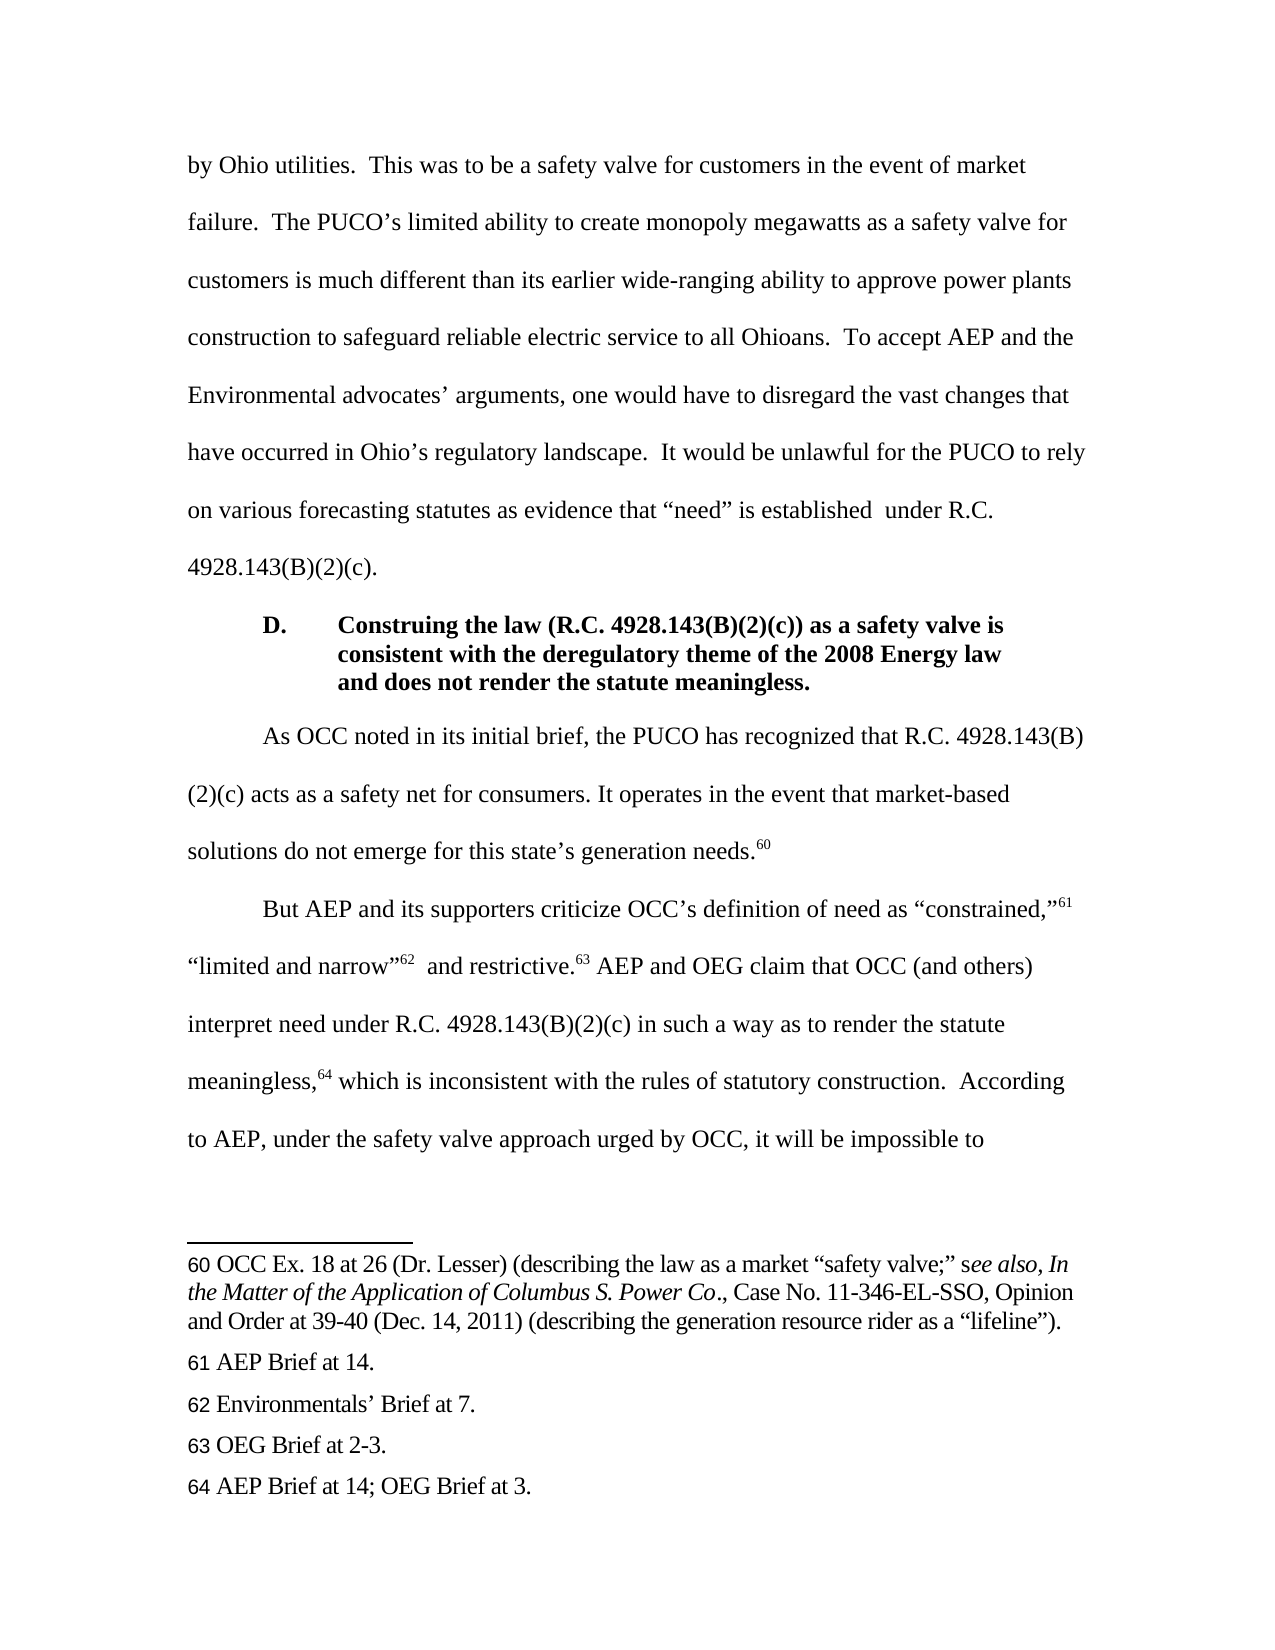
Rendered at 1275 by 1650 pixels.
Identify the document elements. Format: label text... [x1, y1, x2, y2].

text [187, 150, 1087, 581]
text But AEP and its supporters criticize OCC’s definition of need as “constrained,” “limited and narrow” and restrictive. AEP and OEG claim that OCC (and others) interpret need under R.C. 4928.143(B)(2)(c) in such a way as to render the statute meaningless, which is inconsistent with the rules of statutory construction. According to AEP, under the safety valve approach urged by OCC, it will be impossible to demonstrate that customers need power unless there is a collapse of PJM markets. These exaggerated claims are easily addressed. [187, 894, 1087, 1152]
subtitle D. Construing the law (R.C. 4928.143(B)(2)(c)) as a safety valve is consistent with the deregulatory theme of the 2008 Energy law and does not render the statute meaningless. [262, 610, 1012, 696]
text As OCC noted in its initial brief, the PUCO has recognized that R.C. 4928.143(B)(2)(c) acts as a safety net for consumers. It operates in the event that market-based solutions do not emerge for this state’s generation needs. [187, 721, 1087, 865]
